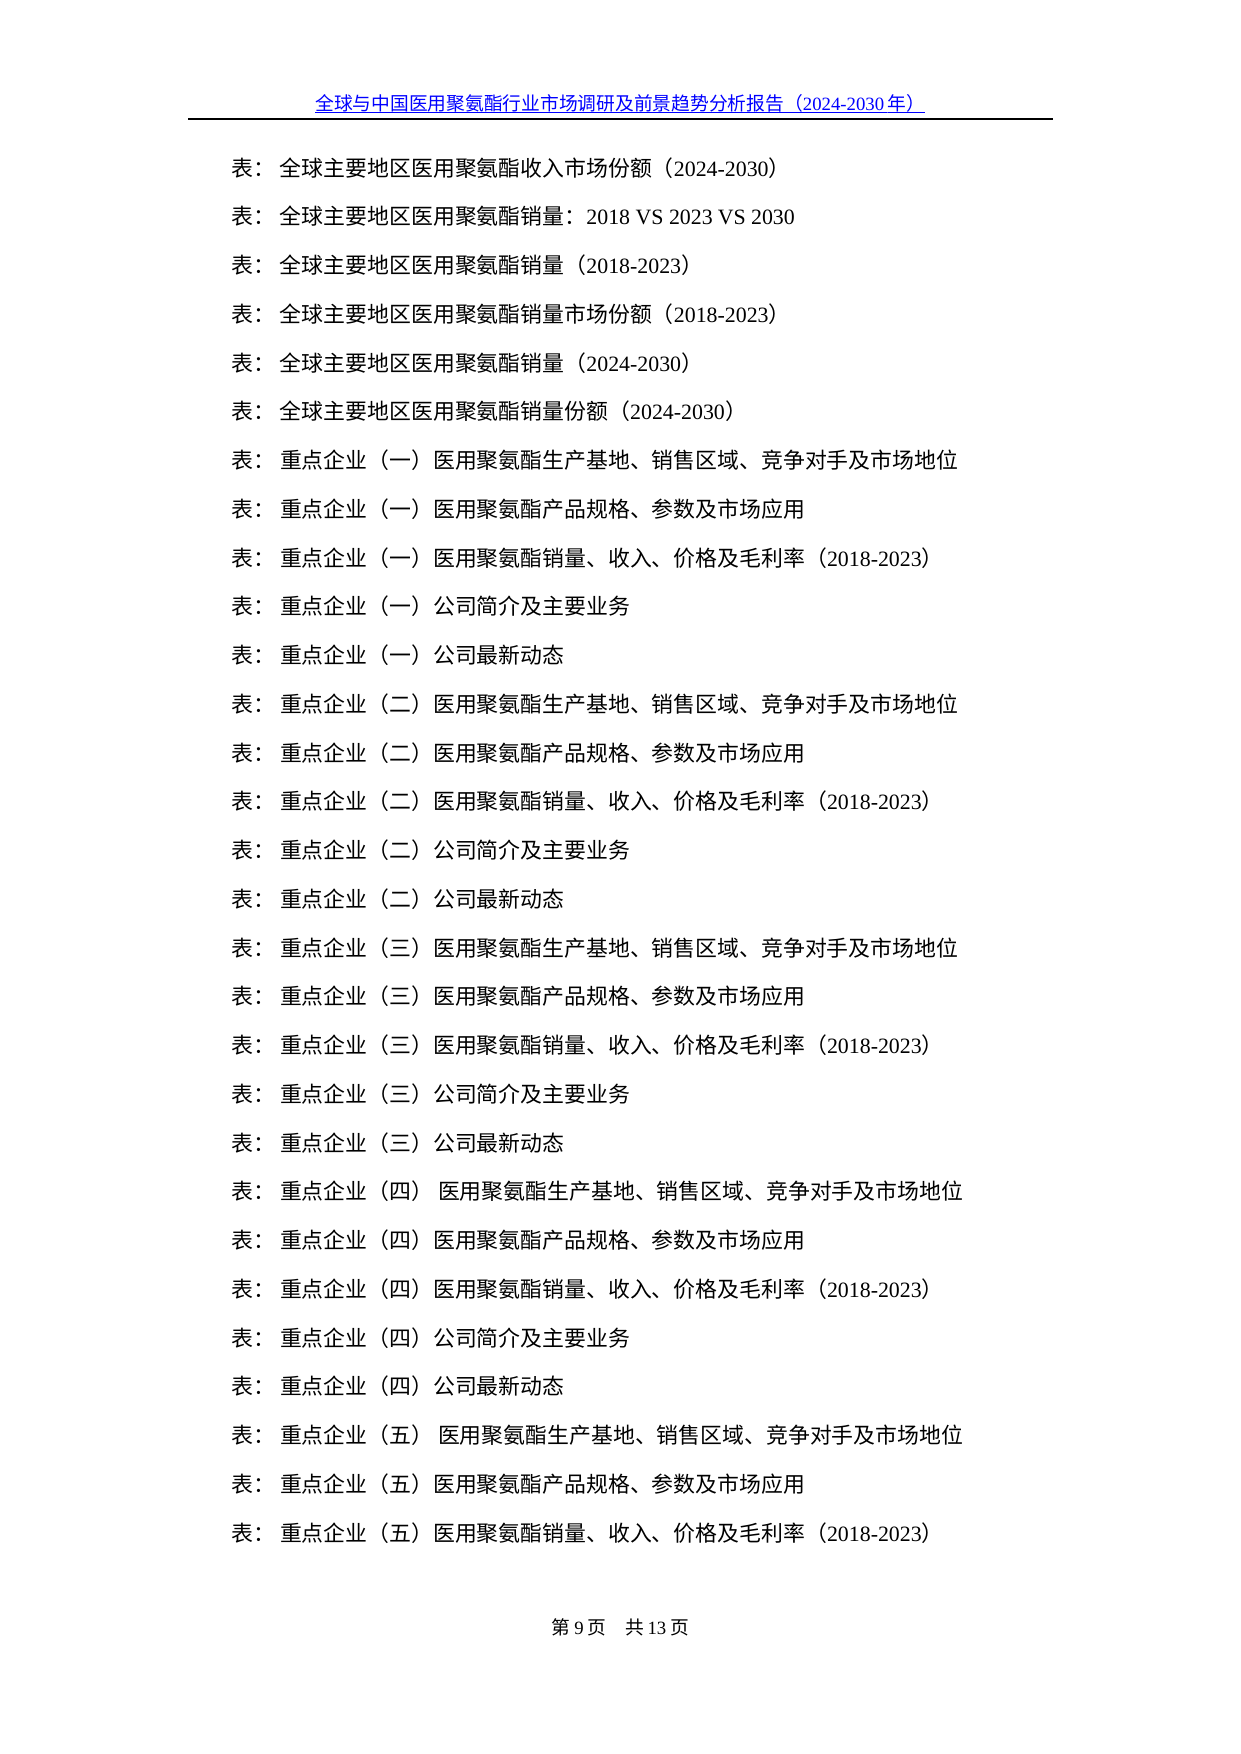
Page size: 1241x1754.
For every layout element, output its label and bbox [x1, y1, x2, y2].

text [187, 150, 1053, 1548]
